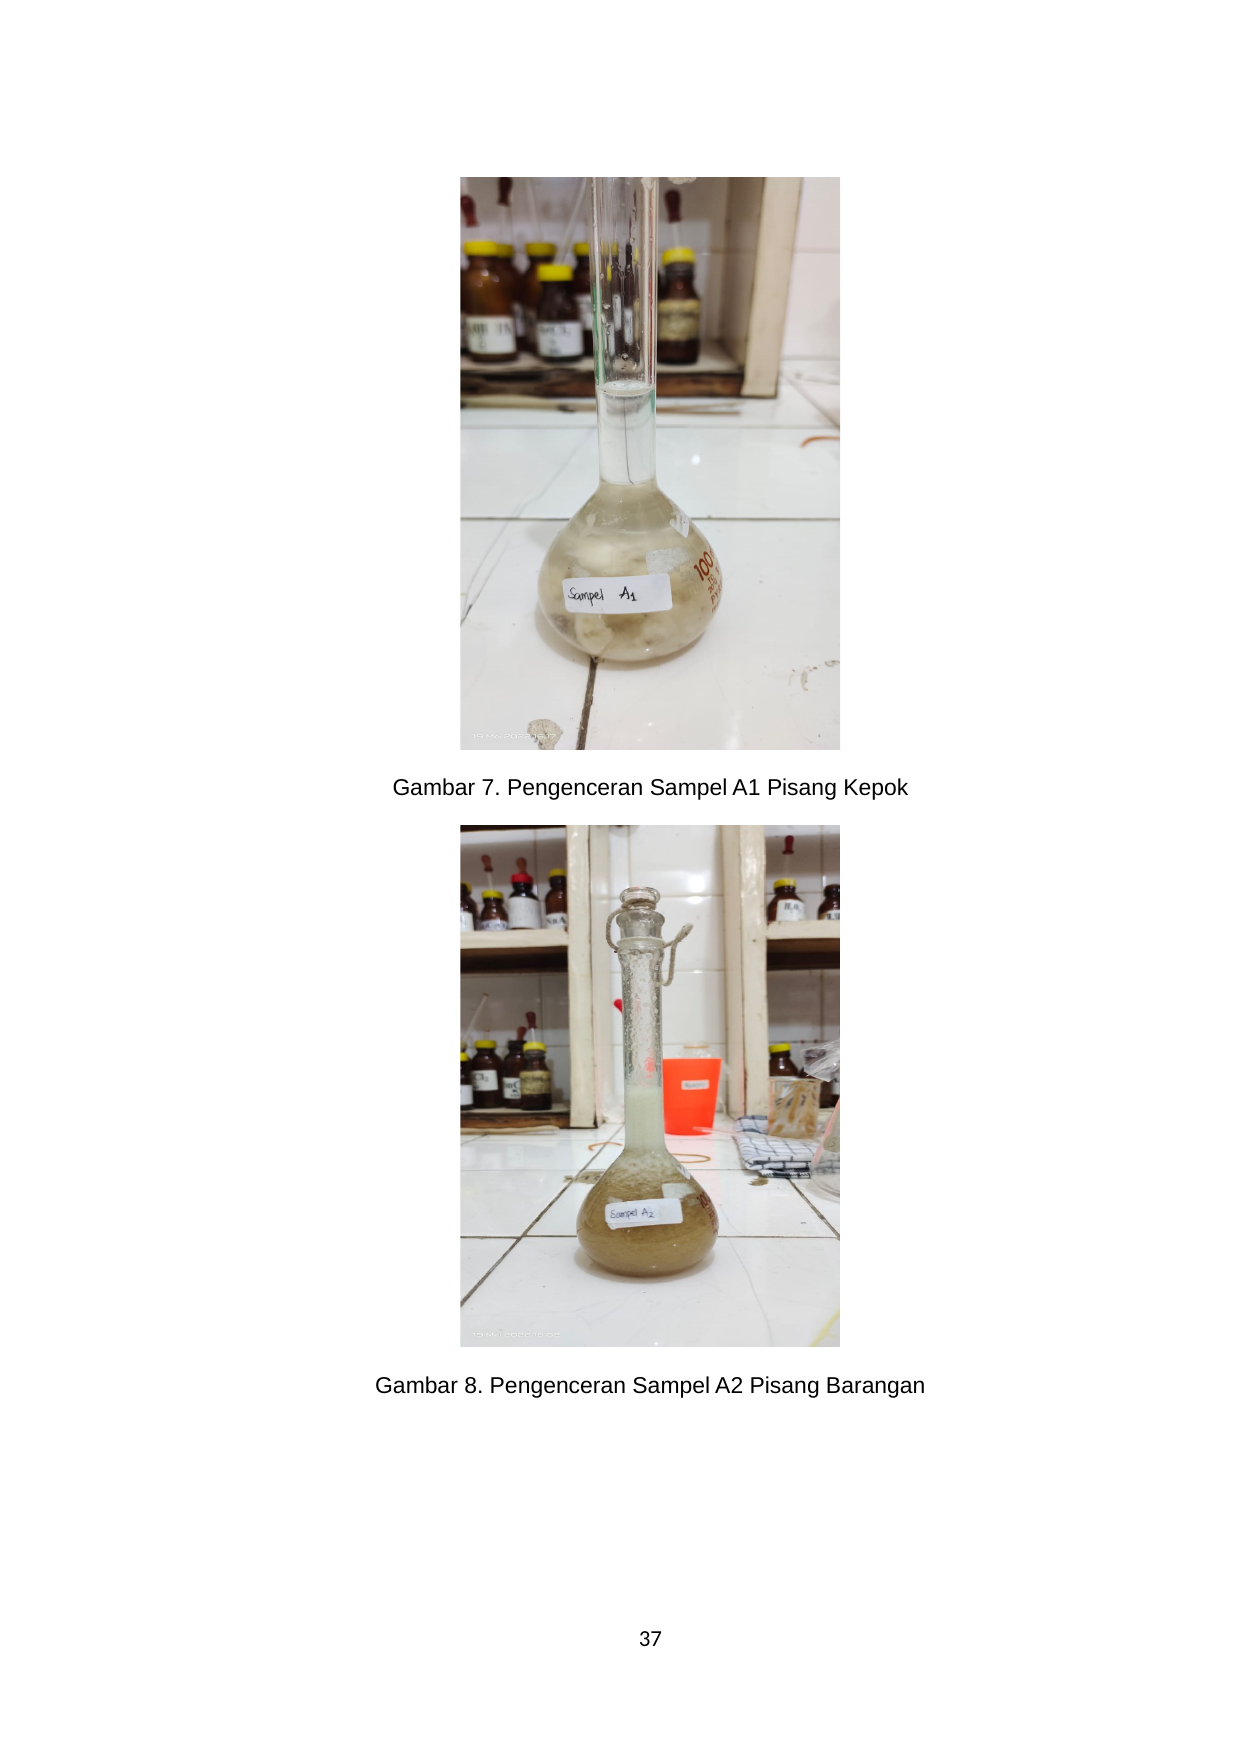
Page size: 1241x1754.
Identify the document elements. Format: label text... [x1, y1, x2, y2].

text Gambar 7. Pengenceran Sampel A1 Pisang Kepok [237, 774, 1063, 801]
picture [460, 177, 840, 750]
text Gambar 8. Pengenceran Sampel A2 Pisang Barangan [237, 1372, 1063, 1398]
picture [460, 825, 840, 1347]
